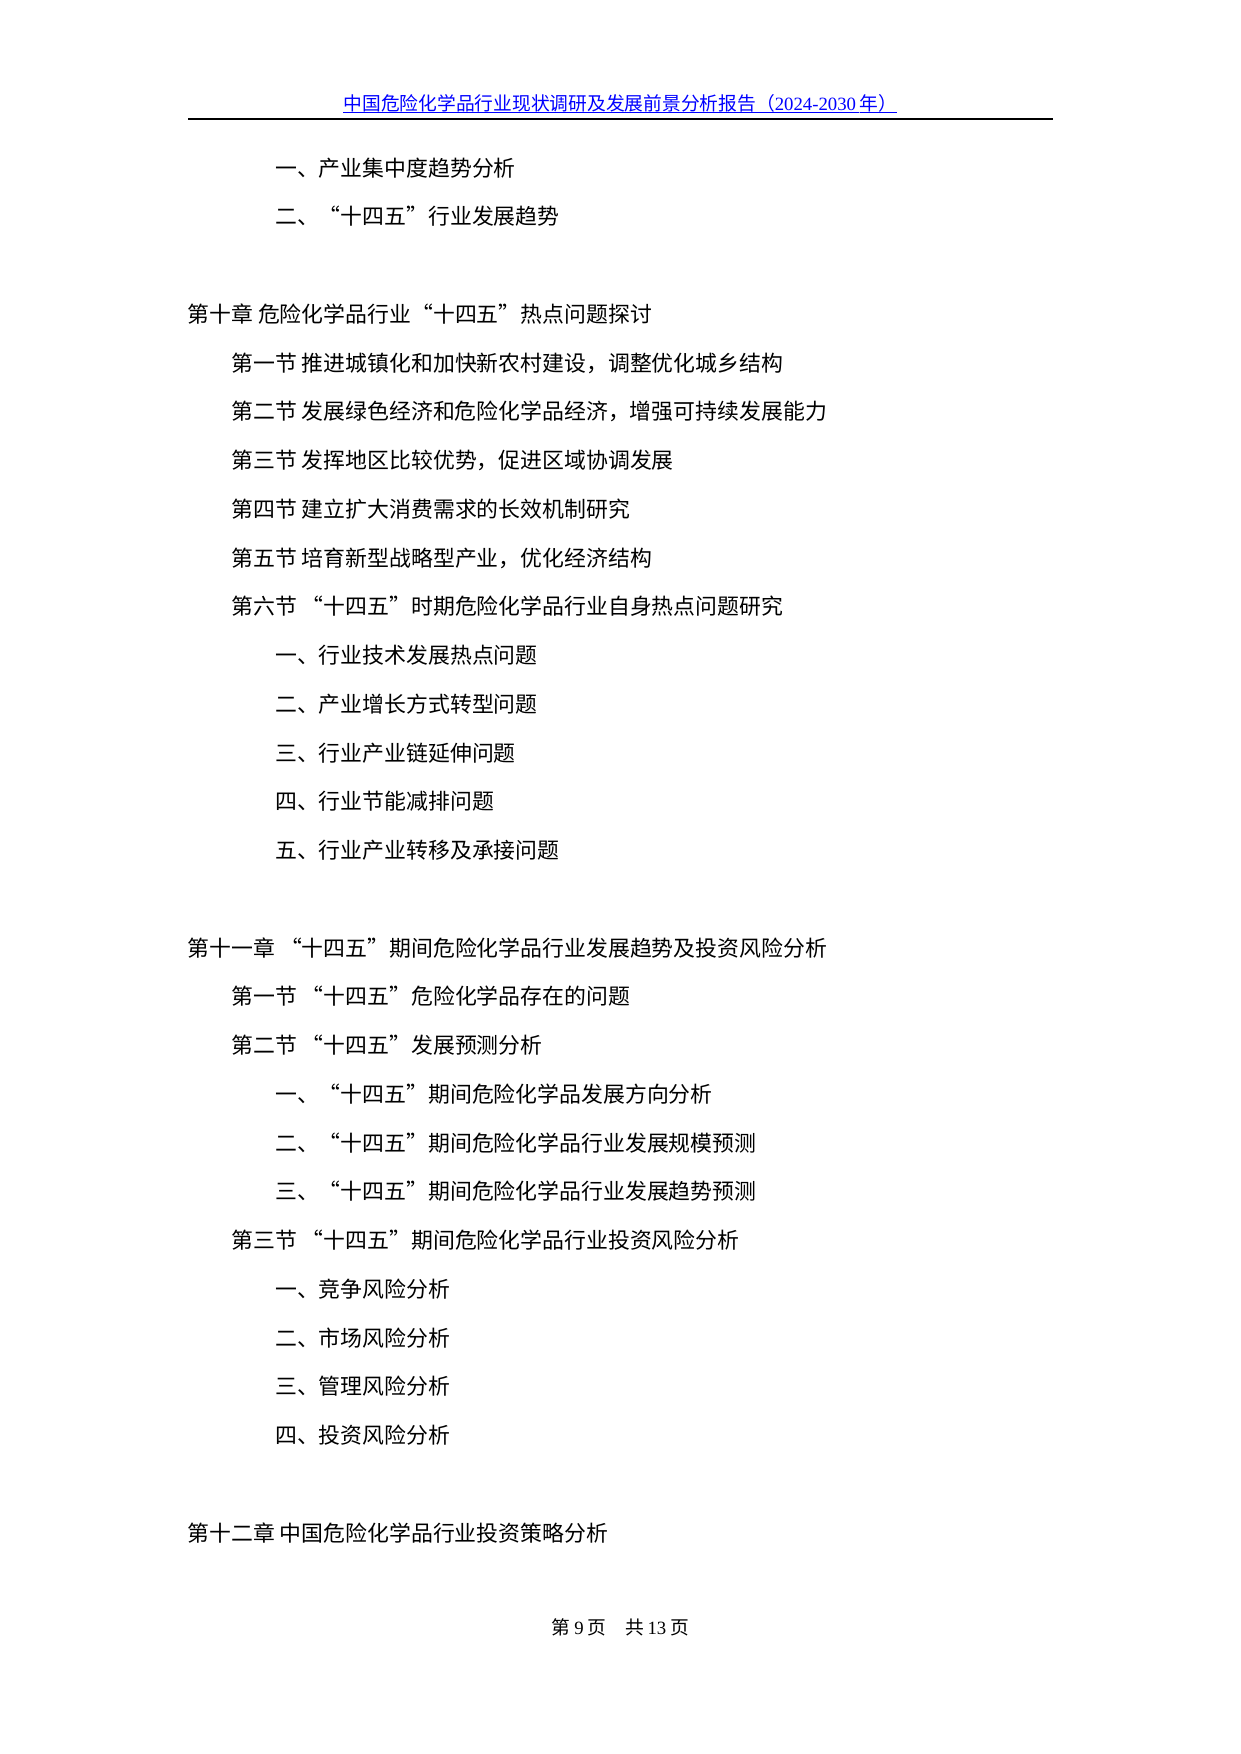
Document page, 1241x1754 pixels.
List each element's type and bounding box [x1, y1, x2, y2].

text [187, 150, 1053, 1548]
